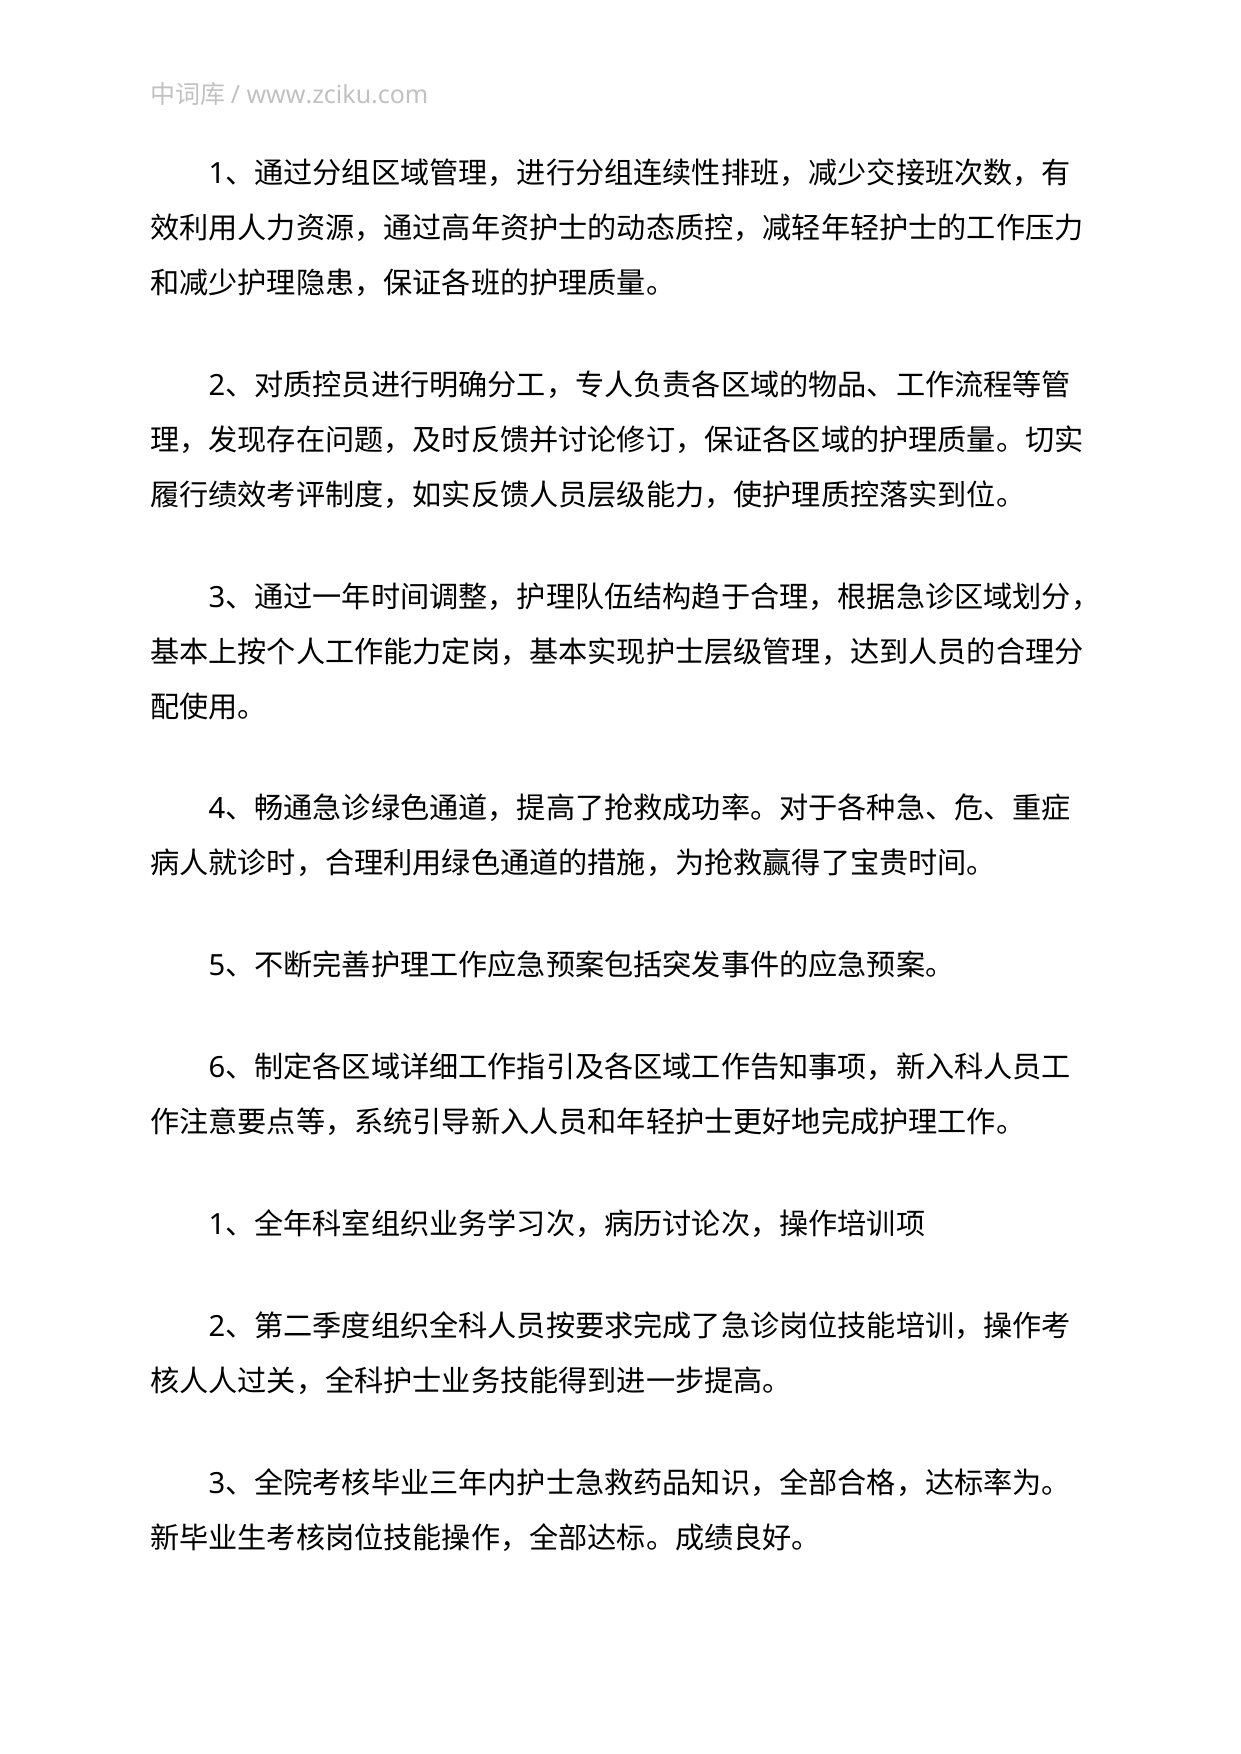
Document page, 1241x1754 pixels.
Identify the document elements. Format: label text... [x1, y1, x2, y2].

text 6、制定各区域详细工作指引及各区域工作告知事项，新入科人员工作注意要点等，系统引导新入人员和年轻护士更好地完成护理工作。 [150, 1044, 1090, 1141]
text 4、畅通急诊绿色通道，提高了抢救成功率。对于各种急、危、重症病人就诊时，合理利用绿色通道的措施，为抢救赢得了宝贵时间。 [150, 785, 1090, 882]
text 3、全院考核毕业三年内护士急救药品知识，全部合格，达标率为。新毕业生考核岗位技能操作，全部达标。成绩良好。 [150, 1459, 1090, 1557]
text 2、第二季度组织全科人员按要求完成了急诊岗位技能培训，操作考核人人过关，全科护士业务技能得到进一步提高。 [150, 1302, 1090, 1400]
text 3、通过一年时间调整，护理队伍结构趋于合理，根据急诊区域划分，基本上按个人工作能力定岗，基本实现护士层级管理，达到人员的合理分配使用。 [150, 573, 1090, 726]
text 1、全年科室组织业务学习次，病历讨论次，操作培训项 [150, 1201, 1090, 1243]
text 1、通过分组区域管理，进行分组连续性排班，减少交接班次数，有效利用人力资源，通过高年资护士的动态质控，减轻年轻护士的工作压力和减少护理隐患，保证各班的护理质量。 [150, 150, 1090, 302]
text 5、不断完善护理工作应急预案包括突发事件的应急预案。 [150, 942, 1090, 984]
text 2、对质控员进行明确分工，专人负责各区域的物品、工作流程等管理，发现存在问题，及时反馈并讨论修订，保证各区域的护理质量。切实履行绩效考评制度，如实反馈人员层级能力，使护理质控落实到位。 [150, 362, 1090, 514]
